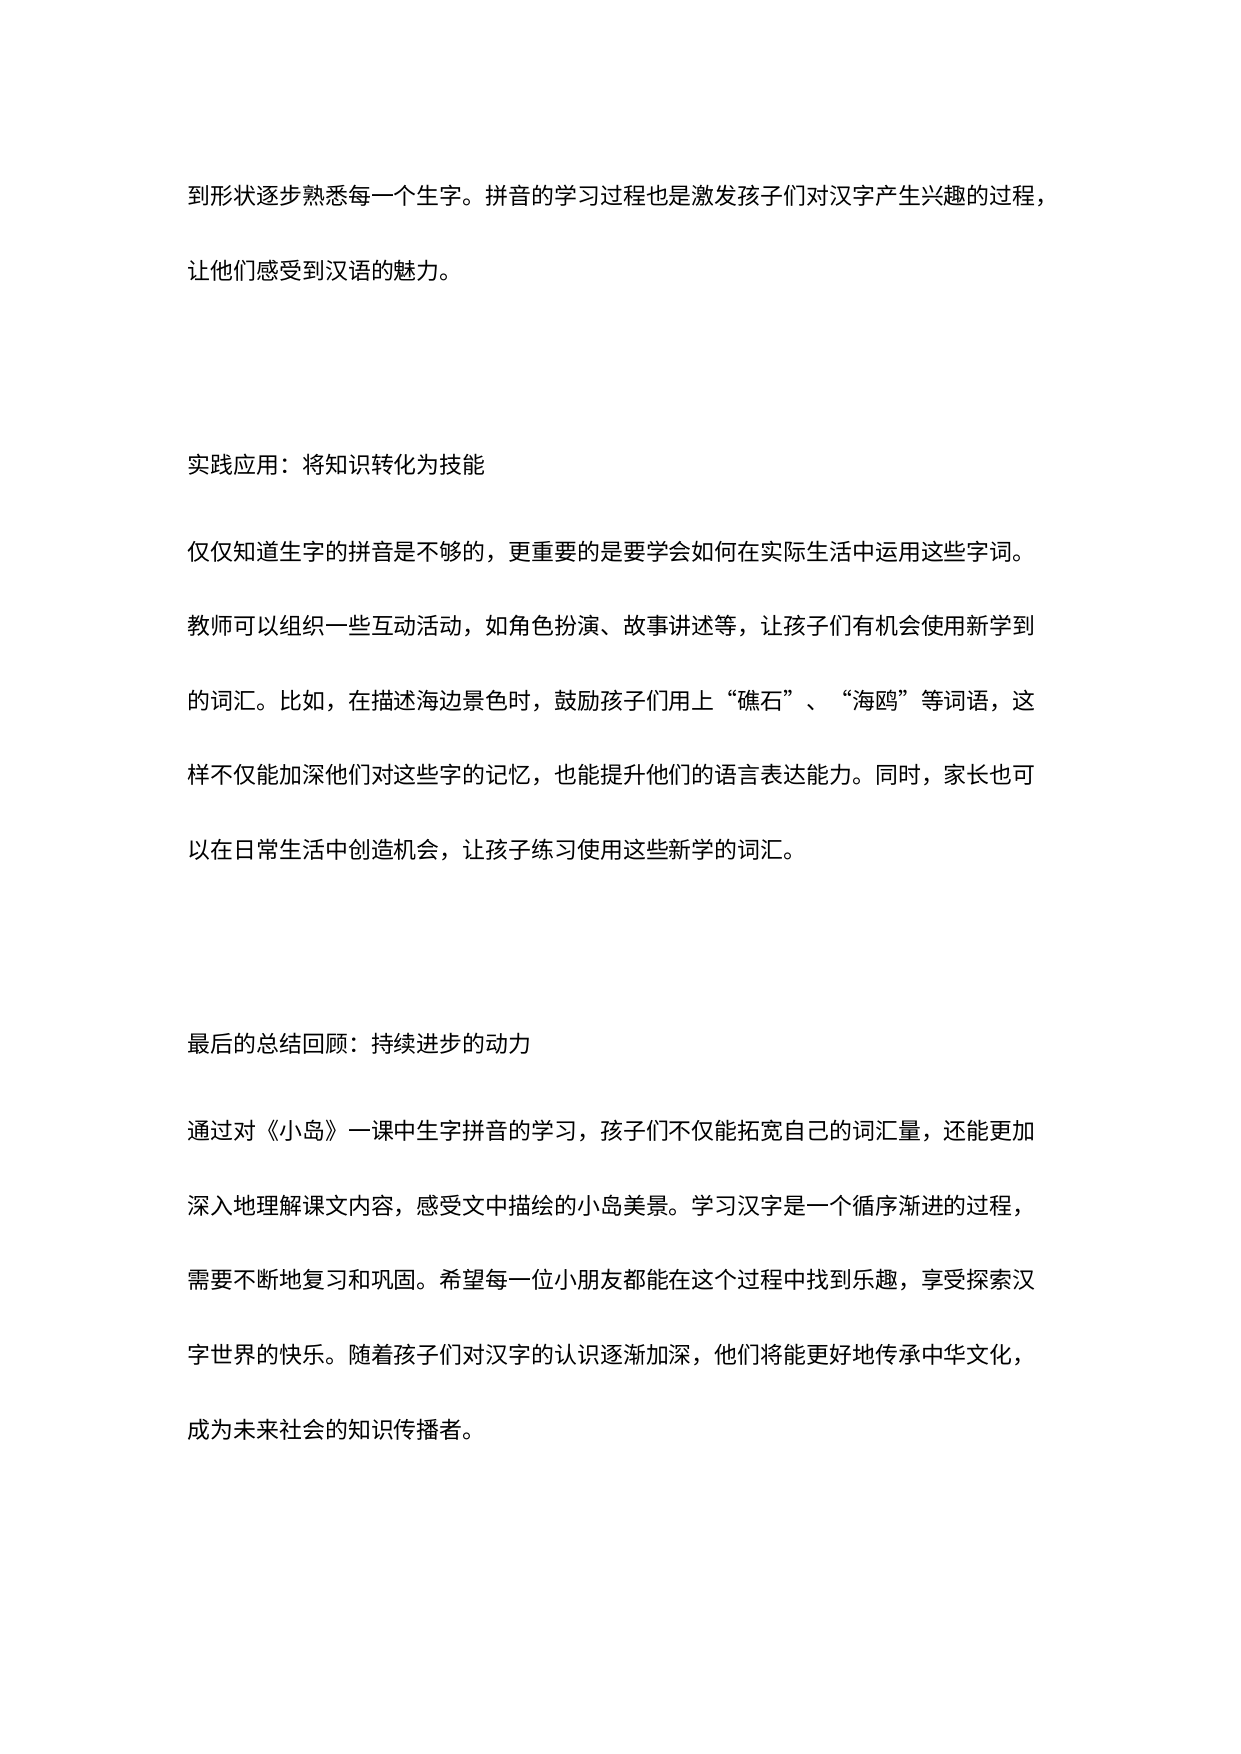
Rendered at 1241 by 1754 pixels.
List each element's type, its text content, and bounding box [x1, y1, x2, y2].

text 仅仅知道生字的拼音是不够的，更重要的是要学会如何在实际生活中运用这些字词。教师可以组织一些互动活动，如角色扮演、故事讲述等，让孩子们有机会使用新学到的词汇。比如，在描述海边景色时，鼓励孩子们用上“礁石”、“海鸥”等词语，这样不仅能加深他们对这些字的记忆，也能提升他们的语言表达能力。同时，家长也可以在日常生活中创造机会，让孩子练习使用这些新学的词汇。 [187, 517, 1053, 881]
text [187, 162, 1053, 302]
text 通过对《小岛》一课中生字拼音的学习，孩子们不仅能拓宽自己的词汇量，还能更加深入地理解课文内容，感受文中描绘的小岛美景。学习汉字是一个循序渐进的过程，需要不断地复习和巩固。希望每一位小朋友都能在这个过程中找到乐趣，享受探索汉字世界的快乐。随着孩子们对汉字的认识逐渐加深，他们将能更好地传承中华文化，成为未来社会的知识传播者。 [187, 1097, 1053, 1461]
text 实践应用：将知识转化为技能 [187, 431, 1053, 496]
text 最后的总结回顾：持续进步的动力 [187, 1011, 1053, 1076]
